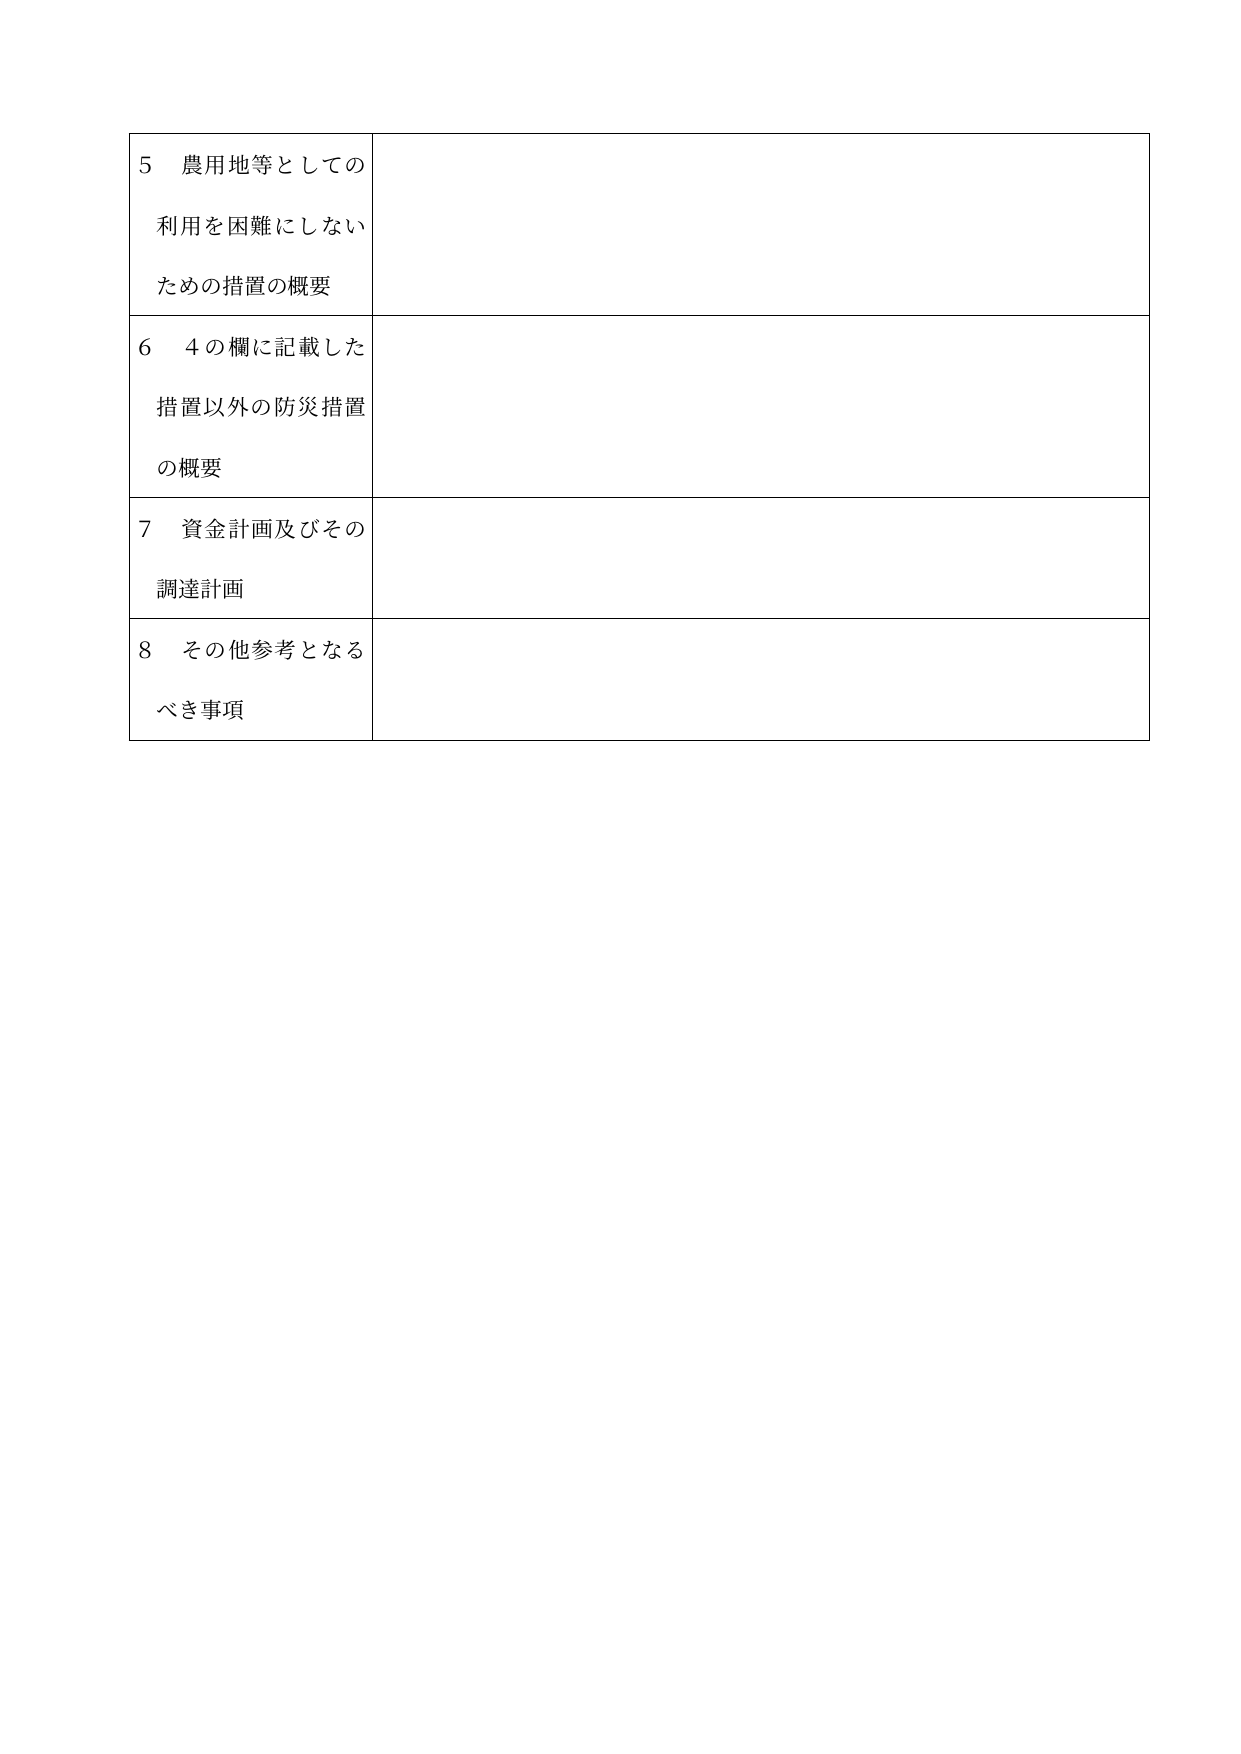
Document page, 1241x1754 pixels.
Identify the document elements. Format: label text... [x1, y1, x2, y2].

table_cell [373, 316, 1149, 497]
table_cell ７ 資金計画及びその調達計画 [130, 498, 372, 618]
table_cell ８ その他参考となるべき事項 [130, 619, 372, 739]
table_cell [373, 134, 1149, 315]
table_cell [373, 619, 1149, 739]
table_cell [373, 498, 1149, 618]
table_cell ６ ４の欄に記載した措置以外の防災措置の概要 [130, 316, 372, 497]
table_cell ５ 農用地等としての利用を困難にしないための措置の概要 [130, 134, 372, 315]
